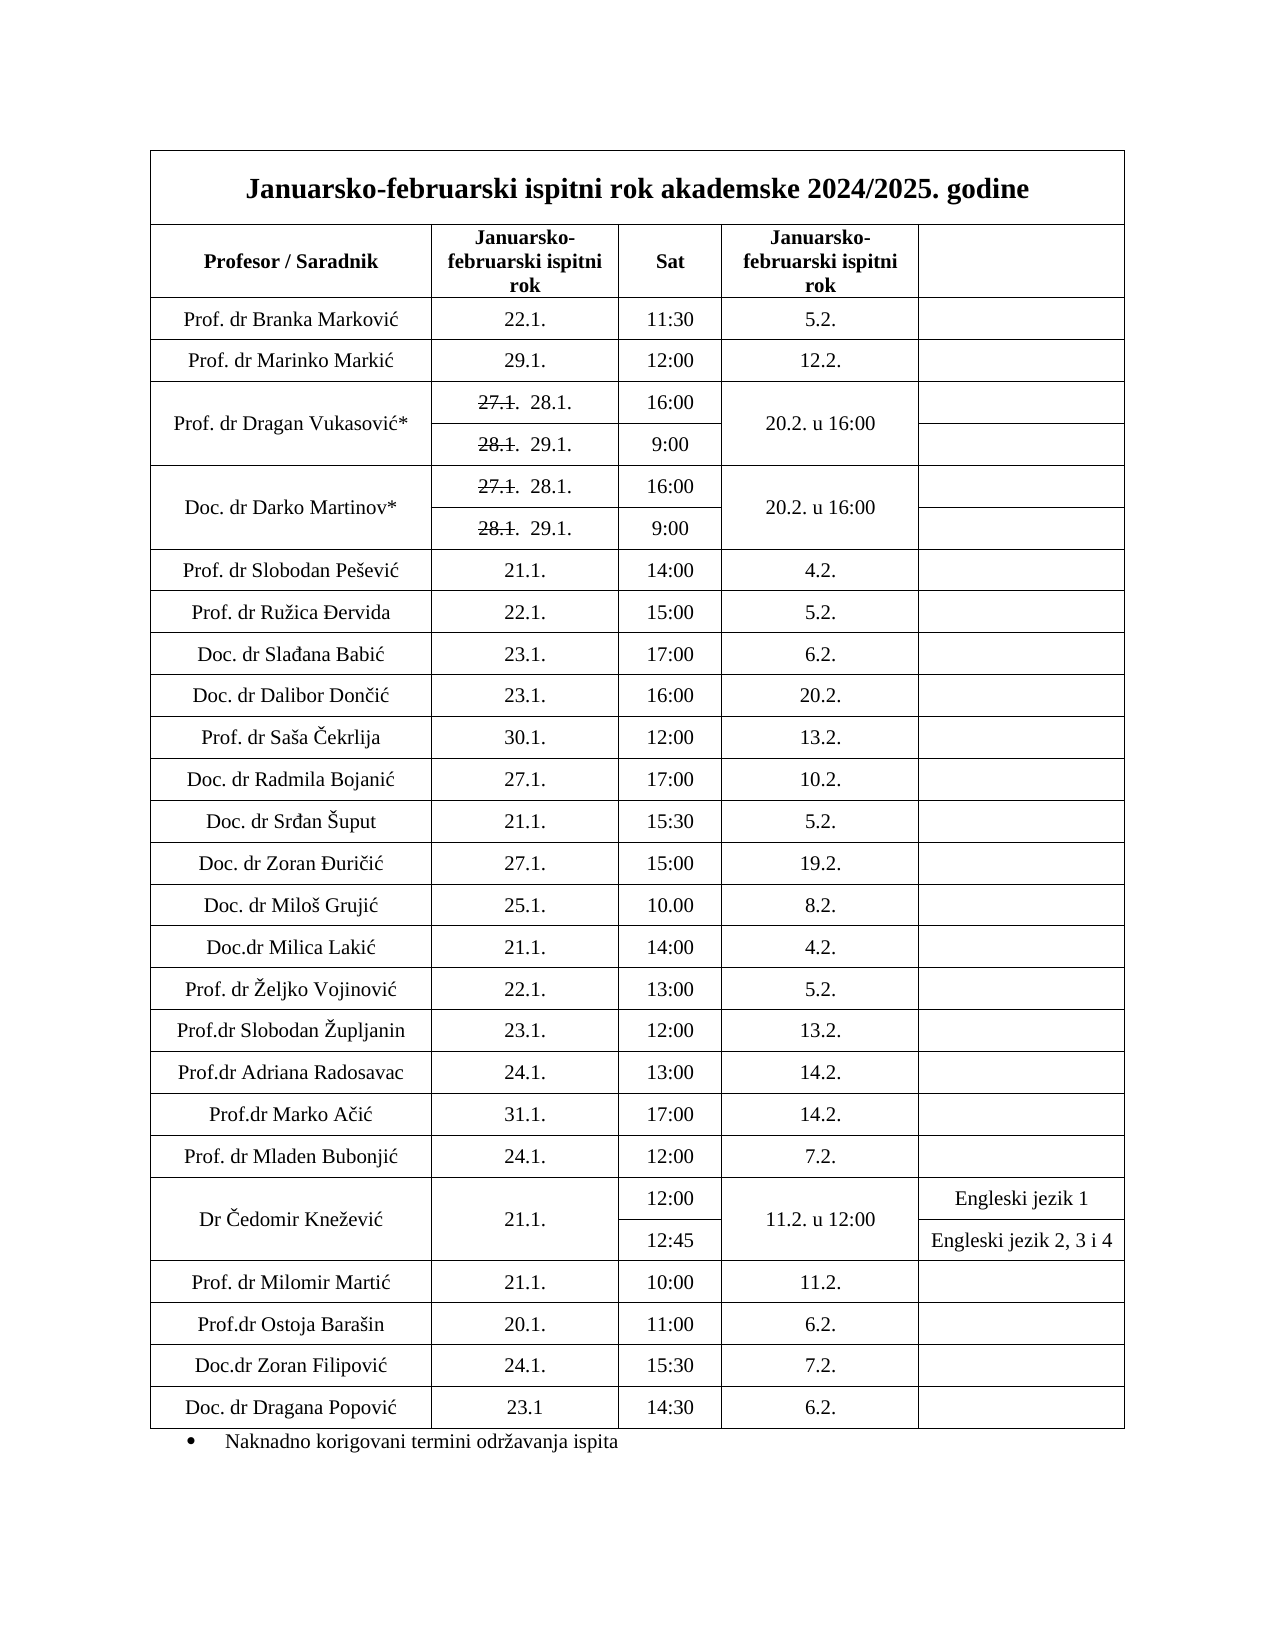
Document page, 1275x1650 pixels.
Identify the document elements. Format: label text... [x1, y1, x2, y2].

table_cell Doc. dr Dragana Popović [151, 1387, 431, 1428]
table_cell 12:00 [619, 717, 721, 758]
table_cell 16:00 [619, 675, 721, 716]
table_cell 10.2. [722, 759, 918, 800]
table_cell 13:00 [619, 1052, 721, 1093]
table_cell 11.2. [722, 1261, 918, 1302]
table_cell [919, 340, 1124, 381]
table_cell [919, 1010, 1124, 1051]
table_cell 7.2. [722, 1136, 918, 1177]
table_cell 16:00 [619, 466, 721, 507]
table_cell 16:00 [619, 382, 721, 423]
table_cell [919, 1136, 1124, 1177]
table_cell 12:00 [619, 1010, 721, 1051]
table_cell 30.1. [432, 717, 618, 758]
table_cell 24.1. [432, 1136, 618, 1177]
table_cell [919, 298, 1124, 339]
table_cell 15:00 [619, 843, 721, 883]
table_cell Prof. dr Željko Vojinović [151, 968, 431, 1009]
table_cell [919, 675, 1124, 716]
table_cell Doc. dr Zoran Đuričić [151, 843, 431, 883]
table_cell 6.2. [722, 1303, 918, 1344]
table_cell 8.2. [722, 885, 918, 925]
table_header Januarsko-februarski ispitni rok akademske 2024/2025. godine [151, 151, 1124, 224]
table_cell 15:30 [619, 1345, 721, 1386]
table_cell 23.1. [432, 633, 618, 674]
table_cell [919, 1052, 1124, 1093]
table_cell 11:30 [619, 298, 721, 339]
table_cell 6.2. [722, 633, 918, 674]
table_cell [919, 759, 1124, 800]
table_cell 24.1. [432, 1345, 618, 1386]
table_cell 7.2. [722, 1345, 918, 1386]
table_cell 9:00 [619, 508, 721, 548]
table_cell 12:45 [619, 1220, 721, 1260]
table_cell 15:30 [619, 801, 721, 842]
table_cell 27.1. [432, 759, 618, 800]
table_cell Doc.dr Milica Lakić [151, 926, 431, 967]
table_cell [919, 968, 1124, 1009]
table_cell 13.2. [722, 717, 918, 758]
table_cell [919, 717, 1124, 758]
table_cell [919, 508, 1124, 548]
table_cell 10.00 [619, 885, 721, 925]
table_cell Prof. dr Saša Čekrlija [151, 717, 431, 758]
table_cell Dr Čedomir Knežević [151, 1178, 431, 1260]
table_cell 17:00 [619, 633, 721, 674]
table_cell 14.2. [722, 1094, 918, 1135]
table_cell 31.1. [432, 1094, 618, 1135]
table_cell [919, 843, 1124, 883]
table_cell 5.2. [722, 801, 918, 842]
table_cell Prof.dr Marko Ačić [151, 1094, 431, 1135]
table_cell 11:00 [619, 1303, 721, 1344]
table_cell 17:00 [619, 1094, 721, 1135]
table_cell 9:00 [619, 424, 721, 465]
table_cell 14:30 [619, 1387, 721, 1428]
table_cell Prof. dr Dragan Vukasović* [151, 382, 431, 465]
table_cell Prof. dr Milomir Martić [151, 1261, 431, 1302]
table_cell [919, 591, 1124, 632]
table_cell 21.1. [432, 1261, 618, 1302]
table_cell Prof. dr Branka Marković [151, 298, 431, 339]
table_cell 6.2. [722, 1387, 918, 1428]
table_cell Januarsko-februarski ispitni rok [432, 225, 618, 297]
table_cell 29.1. [432, 340, 618, 381]
table_cell Doc. dr Srđan Šuput [151, 801, 431, 842]
table_cell 23.1 [432, 1387, 618, 1428]
table_cell Engleski jezik 1 [919, 1178, 1124, 1218]
table_cell [919, 424, 1124, 465]
table_cell [919, 801, 1124, 842]
table_cell Prof.dr Adriana Radosavac [151, 1052, 431, 1093]
table_cell 13.2. [722, 1010, 918, 1051]
table_cell 27.1. 28.1. [432, 466, 618, 507]
table_cell 4.2. [722, 926, 918, 967]
table_cell 21.1. [432, 926, 618, 967]
table_cell 5.2. [722, 591, 918, 632]
table_cell 27.1. 28.1. [432, 382, 618, 423]
table_cell 19.2. [722, 843, 918, 883]
table_cell 22.1. [432, 968, 618, 1009]
table_cell 17:00 [619, 759, 721, 800]
table_cell 14:00 [619, 926, 721, 967]
table_cell Sat [619, 225, 721, 297]
table_cell Doc.dr Zoran Filipović [151, 1345, 431, 1386]
table_cell 23.1. [432, 675, 618, 716]
table_cell 27.1. [432, 843, 618, 883]
table_cell [919, 1261, 1124, 1302]
table_cell [919, 466, 1124, 507]
table_cell 13:00 [619, 968, 721, 1009]
table_cell [919, 225, 1124, 297]
table_cell [919, 382, 1124, 423]
table_cell Doc. dr Radmila Bojanić [151, 759, 431, 800]
table_cell Doc. dr Slađana Babić [151, 633, 431, 674]
table_cell Januarsko-februarski ispitni rok [722, 225, 918, 297]
table_cell 14:00 [619, 550, 721, 590]
table_cell [919, 1387, 1124, 1428]
table_cell 22.1. [432, 298, 618, 339]
table_cell [919, 1094, 1124, 1135]
table_cell 20.2. [722, 675, 918, 716]
table_cell [919, 1345, 1124, 1386]
table_cell 21.1. [432, 550, 618, 590]
table_cell Prof.dr Ostoja Barašin [151, 1303, 431, 1344]
table_cell 20.2. u 16:00 [722, 466, 918, 548]
table_cell Prof. dr Mladen Bubonjić [151, 1136, 431, 1177]
table_cell [919, 1303, 1124, 1344]
table_cell 28.1. 29.1. [432, 508, 618, 548]
table_cell Doc. dr Dalibor Dončić [151, 675, 431, 716]
table_cell 25.1. [432, 885, 618, 925]
table_cell Doc. dr Miloš Grujić [151, 885, 431, 925]
table_cell Prof.dr Slobodan Župljanin [151, 1010, 431, 1051]
table_cell 12:00 [619, 1136, 721, 1177]
table_cell 28.1. 29.1. [432, 424, 618, 465]
table_cell 20.1. [432, 1303, 618, 1344]
table_cell [919, 926, 1124, 967]
table_cell 22.1. [432, 591, 618, 632]
list Naknadno korigovani termini održavanja ispita [187, 1429, 1125, 1453]
table_cell Profesor / Saradnik [151, 225, 431, 297]
table_cell Prof. dr Marinko Markić [151, 340, 431, 381]
table_cell 14.2. [722, 1052, 918, 1093]
table_cell 24.1. [432, 1052, 618, 1093]
table_cell 12:00 [619, 340, 721, 381]
table_cell Engleski jezik 2, 3 i 4 [919, 1220, 1124, 1260]
table_cell Prof. dr Slobodan Pešević [151, 550, 431, 590]
table_cell 11.2. u 12:00 [722, 1178, 918, 1260]
table_cell 21.1. [432, 1178, 618, 1260]
table_cell Doc. dr Darko Martinov* [151, 466, 431, 548]
table_cell 10:00 [619, 1261, 721, 1302]
table_cell 12:00 [619, 1178, 721, 1218]
table_cell 20.2. u 16:00 [722, 382, 918, 465]
table_cell 5.2. [722, 968, 918, 1009]
table_cell 21.1. [432, 801, 618, 842]
table_cell 4.2. [722, 550, 918, 590]
table_cell 5.2. [722, 298, 918, 339]
table_cell [919, 885, 1124, 925]
table_cell [919, 633, 1124, 674]
table_cell 12.2. [722, 340, 918, 381]
table_cell Prof. dr Ružica Đervida [151, 591, 431, 632]
table_cell [919, 550, 1124, 590]
table_cell 23.1. [432, 1010, 618, 1051]
table_cell 15:00 [619, 591, 721, 632]
